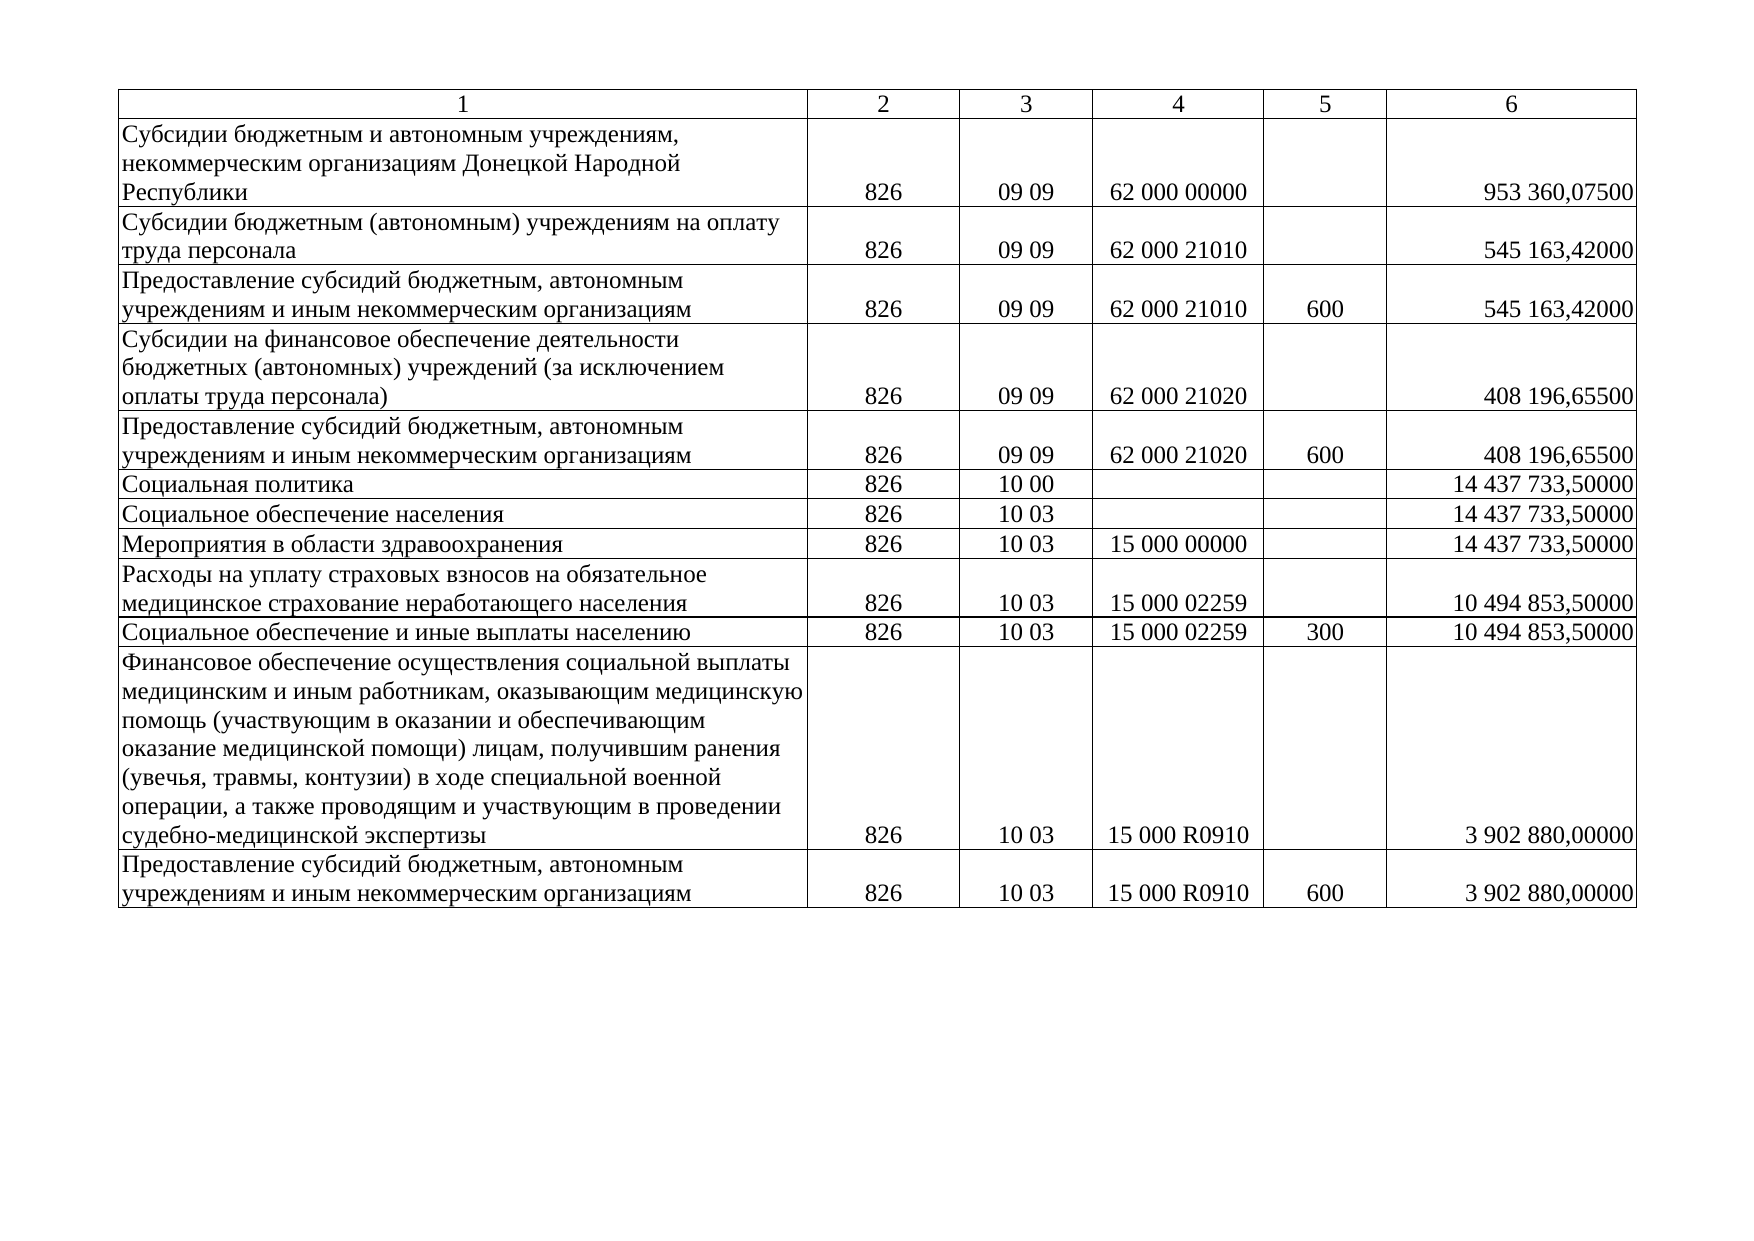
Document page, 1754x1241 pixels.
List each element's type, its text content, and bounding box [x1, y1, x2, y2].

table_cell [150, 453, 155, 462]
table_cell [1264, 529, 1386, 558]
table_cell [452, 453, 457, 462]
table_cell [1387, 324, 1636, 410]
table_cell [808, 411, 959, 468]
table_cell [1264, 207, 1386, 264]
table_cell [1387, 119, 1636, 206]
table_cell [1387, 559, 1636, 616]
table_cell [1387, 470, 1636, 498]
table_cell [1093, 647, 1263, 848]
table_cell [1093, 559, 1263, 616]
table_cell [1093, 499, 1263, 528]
table_header 1 [119, 90, 807, 118]
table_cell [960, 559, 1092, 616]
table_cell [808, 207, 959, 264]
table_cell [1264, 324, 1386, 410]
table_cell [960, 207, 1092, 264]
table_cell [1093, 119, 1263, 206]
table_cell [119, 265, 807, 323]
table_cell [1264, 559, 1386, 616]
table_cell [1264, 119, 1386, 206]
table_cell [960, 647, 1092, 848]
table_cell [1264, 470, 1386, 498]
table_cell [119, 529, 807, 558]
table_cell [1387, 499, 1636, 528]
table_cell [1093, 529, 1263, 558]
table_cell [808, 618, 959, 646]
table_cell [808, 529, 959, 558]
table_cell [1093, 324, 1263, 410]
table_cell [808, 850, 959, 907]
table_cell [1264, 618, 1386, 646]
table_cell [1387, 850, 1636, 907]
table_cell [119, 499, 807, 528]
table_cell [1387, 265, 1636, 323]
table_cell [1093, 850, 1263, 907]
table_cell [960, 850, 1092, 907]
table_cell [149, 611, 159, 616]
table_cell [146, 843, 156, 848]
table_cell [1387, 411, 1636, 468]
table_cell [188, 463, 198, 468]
table_header 6 [1387, 90, 1636, 118]
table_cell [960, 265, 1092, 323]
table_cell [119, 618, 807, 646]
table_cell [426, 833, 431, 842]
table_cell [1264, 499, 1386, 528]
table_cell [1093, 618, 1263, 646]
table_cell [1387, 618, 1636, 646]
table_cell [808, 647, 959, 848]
table_header 2 [808, 90, 959, 118]
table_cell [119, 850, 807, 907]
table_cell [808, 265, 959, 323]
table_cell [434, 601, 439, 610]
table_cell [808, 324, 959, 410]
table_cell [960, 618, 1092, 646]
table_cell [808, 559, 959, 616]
table_header 4 [1093, 90, 1263, 118]
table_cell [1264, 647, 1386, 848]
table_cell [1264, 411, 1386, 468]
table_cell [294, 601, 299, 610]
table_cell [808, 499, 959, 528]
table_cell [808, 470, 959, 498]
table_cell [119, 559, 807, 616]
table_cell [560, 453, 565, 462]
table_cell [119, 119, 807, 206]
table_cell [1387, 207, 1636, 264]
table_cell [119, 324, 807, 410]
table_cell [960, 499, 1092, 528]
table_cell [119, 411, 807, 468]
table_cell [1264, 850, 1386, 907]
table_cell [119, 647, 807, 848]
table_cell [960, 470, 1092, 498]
table_header 3 [960, 90, 1092, 118]
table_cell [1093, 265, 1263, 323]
table_header 5 [1264, 90, 1386, 118]
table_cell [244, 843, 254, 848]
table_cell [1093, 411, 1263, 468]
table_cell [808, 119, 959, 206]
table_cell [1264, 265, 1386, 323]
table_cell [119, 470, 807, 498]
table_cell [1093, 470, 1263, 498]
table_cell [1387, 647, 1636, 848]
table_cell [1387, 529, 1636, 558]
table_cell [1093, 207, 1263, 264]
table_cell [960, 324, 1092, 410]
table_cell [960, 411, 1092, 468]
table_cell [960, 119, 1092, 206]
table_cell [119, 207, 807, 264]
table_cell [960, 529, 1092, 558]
